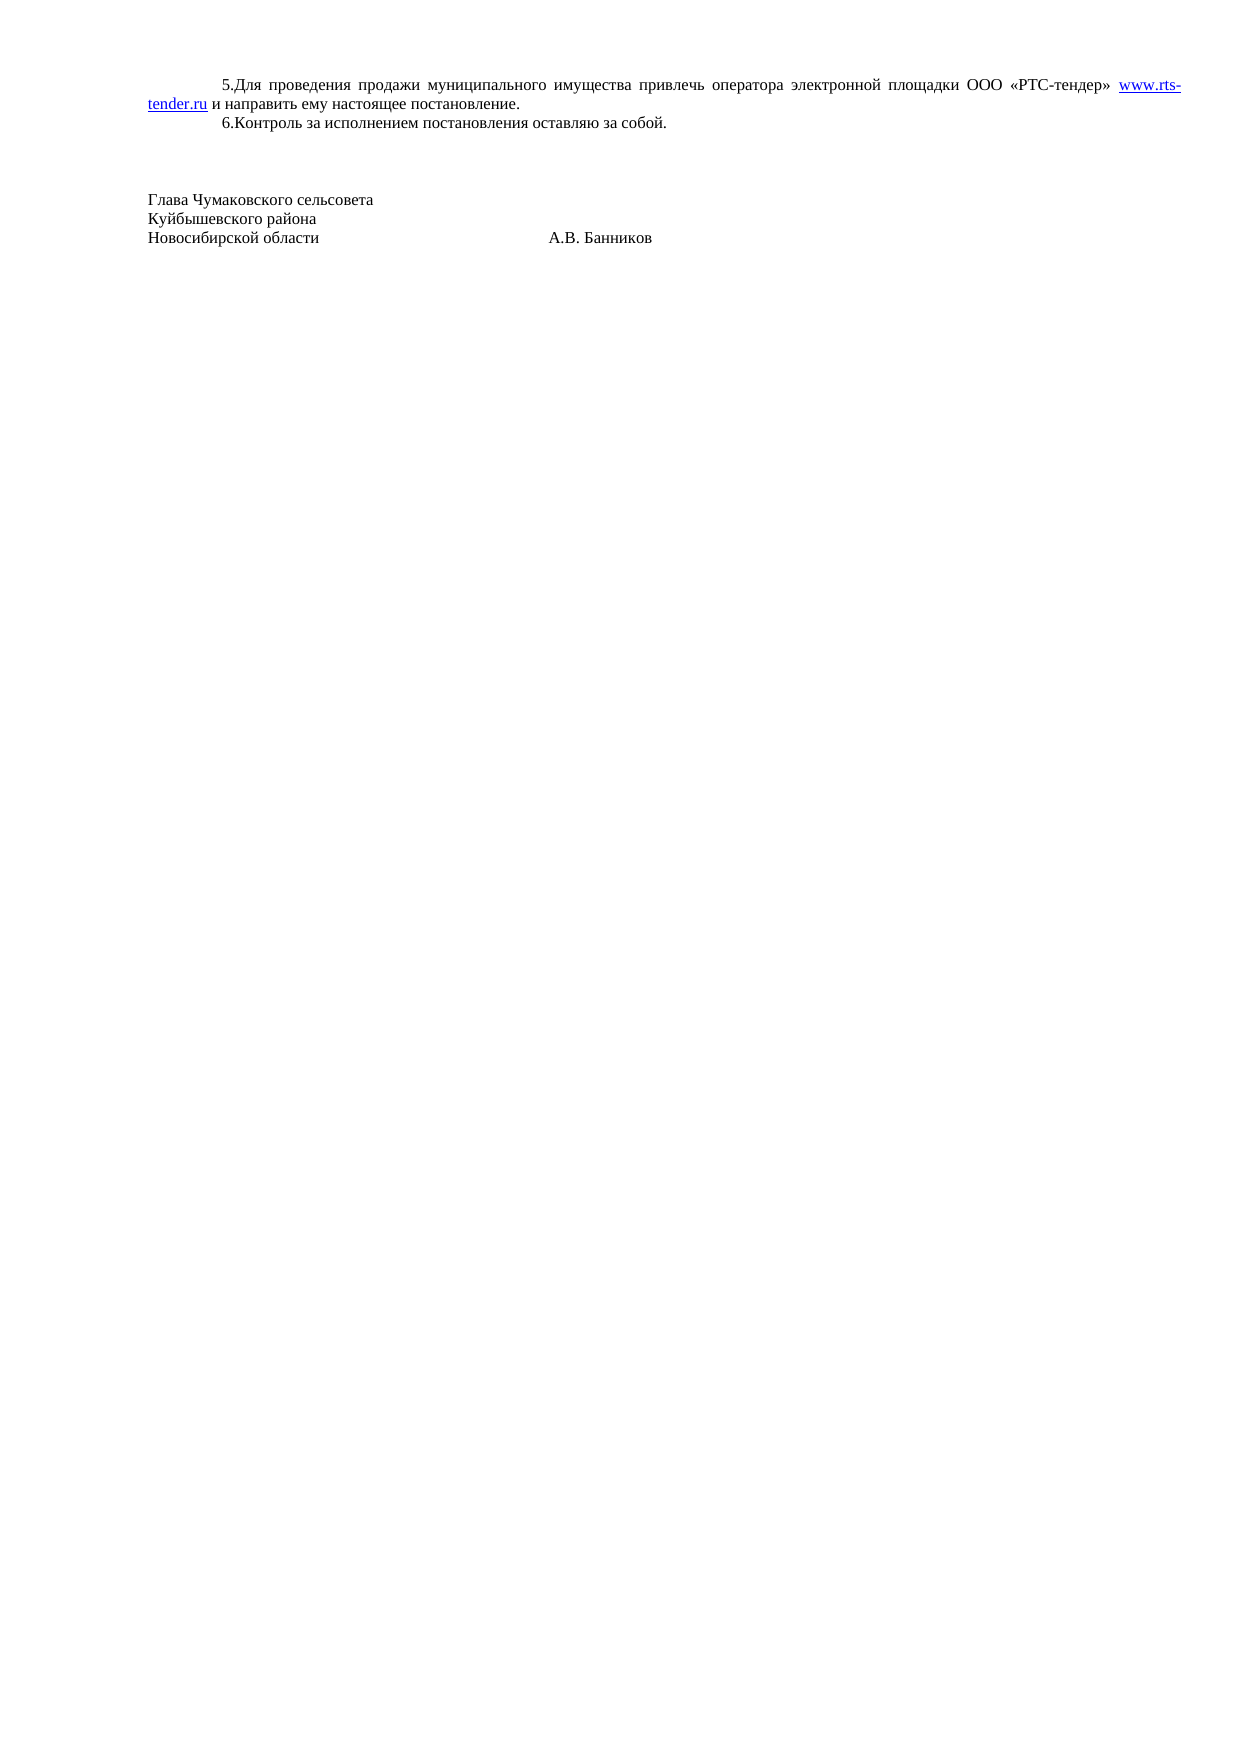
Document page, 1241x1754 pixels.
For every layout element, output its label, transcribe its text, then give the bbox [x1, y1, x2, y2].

text Глава Чумаковского сельсовета [148, 190, 1181, 209]
text Куйбышевского района [148, 209, 1181, 228]
list Для проведения продажи муниципального имущества привлечь оператора электронной площадки ООО «РТС-тендер» www.rts-tender.ru и направить ему настоящее постановление. [148, 75, 1181, 113]
list Контроль за исполнением постановления оставляю за собой. [148, 113, 1181, 132]
text Новосибирской области А.В. Банников [148, 228, 1181, 247]
